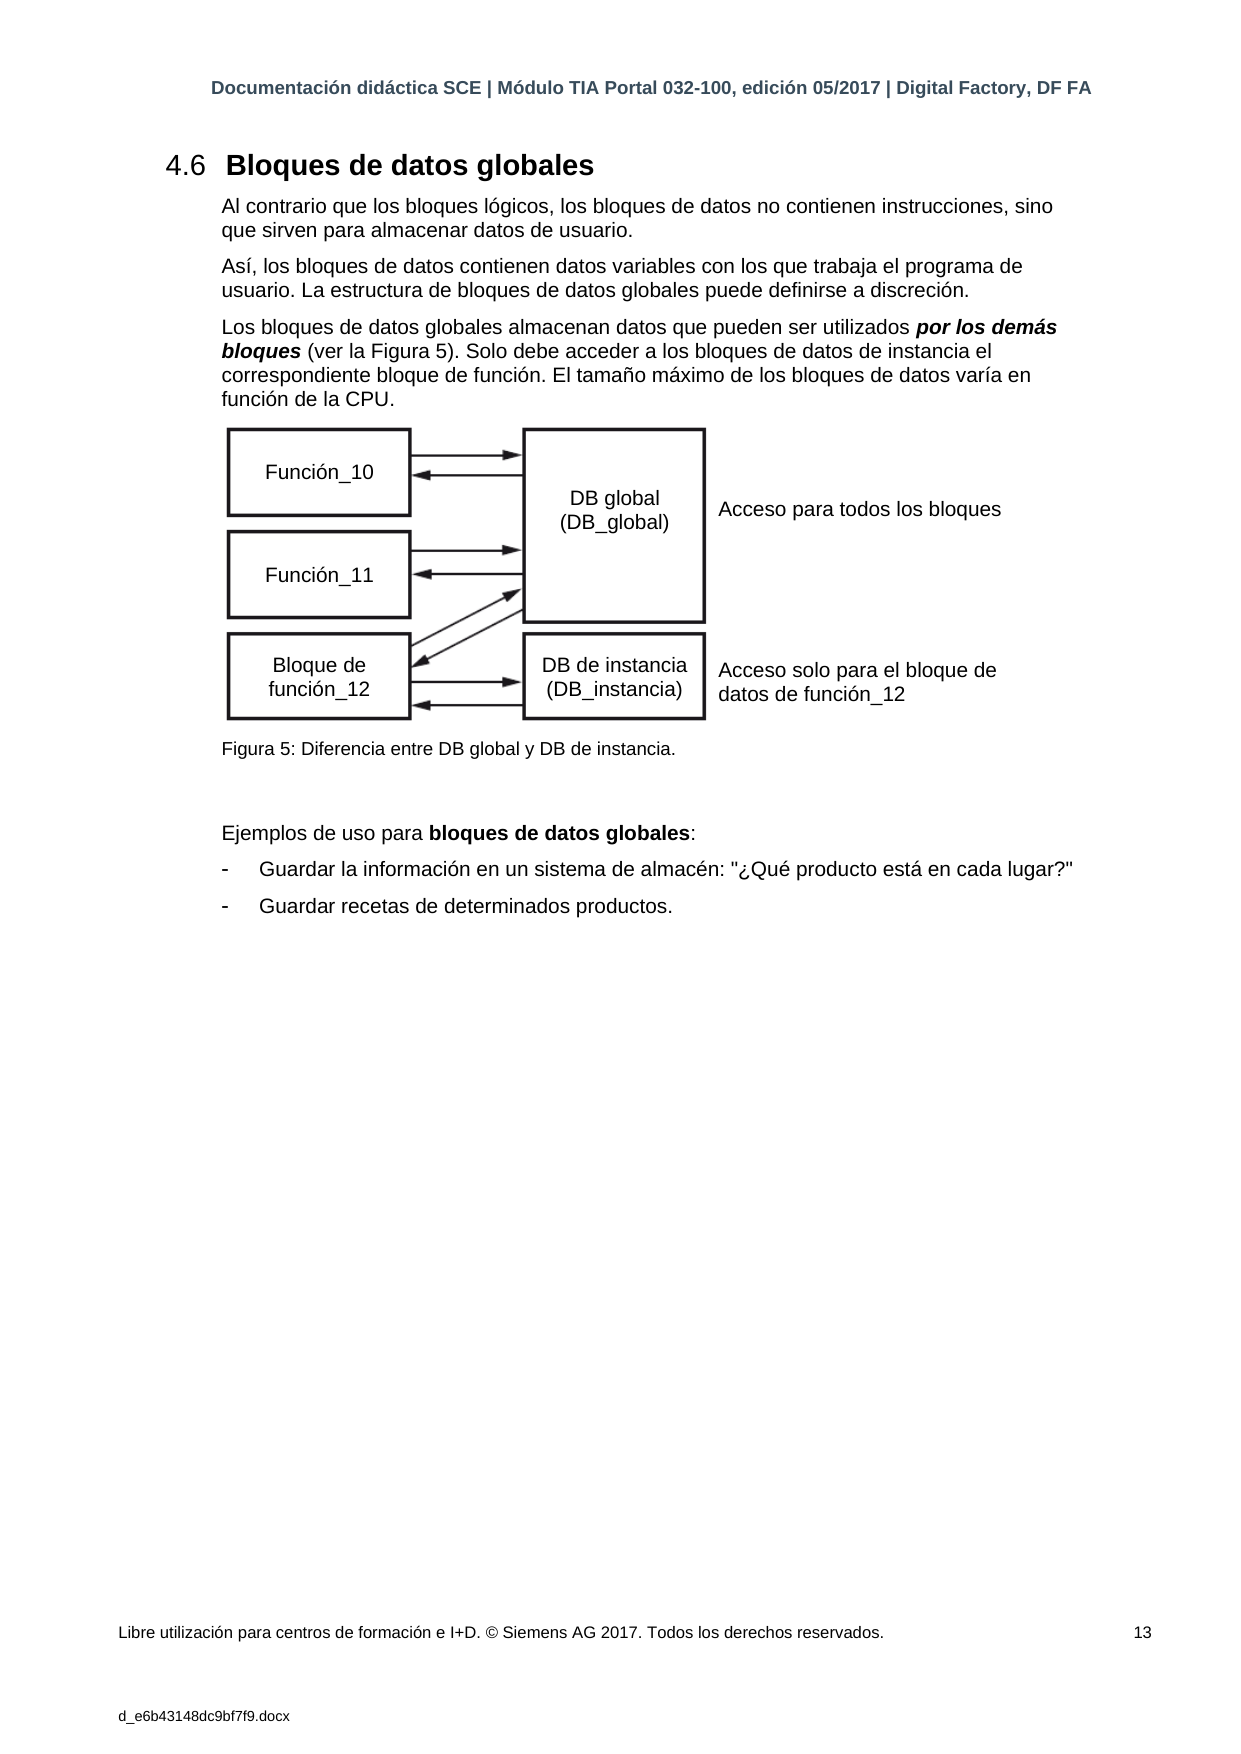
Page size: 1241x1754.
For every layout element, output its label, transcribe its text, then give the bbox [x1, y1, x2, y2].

text Figura 5: Diferencia entre DB global y DB de instancia. [221, 737, 1092, 759]
text Bloques de datos globales [165, 148, 1092, 181]
text Así, los bloques de datos contienen datos variables con los que trabaja el programa de usuario. La estructura de bloques de datos globales puede definirse a discreción. [221, 254, 1092, 302]
text Ejemplos de uso para bloques de datos globales: [221, 820, 1092, 844]
list Guardar recetas de determinados productos. [221, 893, 1092, 917]
text Los bloques de datos globales almacenan datos que pueden ser utilizados por los demás bloques (ver la Figura 5). Solo debe acceder a los bloques de datos de instancia el correspondiente bloque de función. El tamaño máximo de los bloques de datos varía en función de la CPU. [221, 314, 1092, 410]
picture [221, 422, 984, 725]
text Al contrario que los bloques lógicos, los bloques de datos no contienen instrucciones, sino que sirven para almacenar datos de usuario. [221, 194, 1092, 242]
list Guardar la información en un sistema de almacén: "¿Qué producto está en cada lugar?" [221, 857, 1092, 881]
